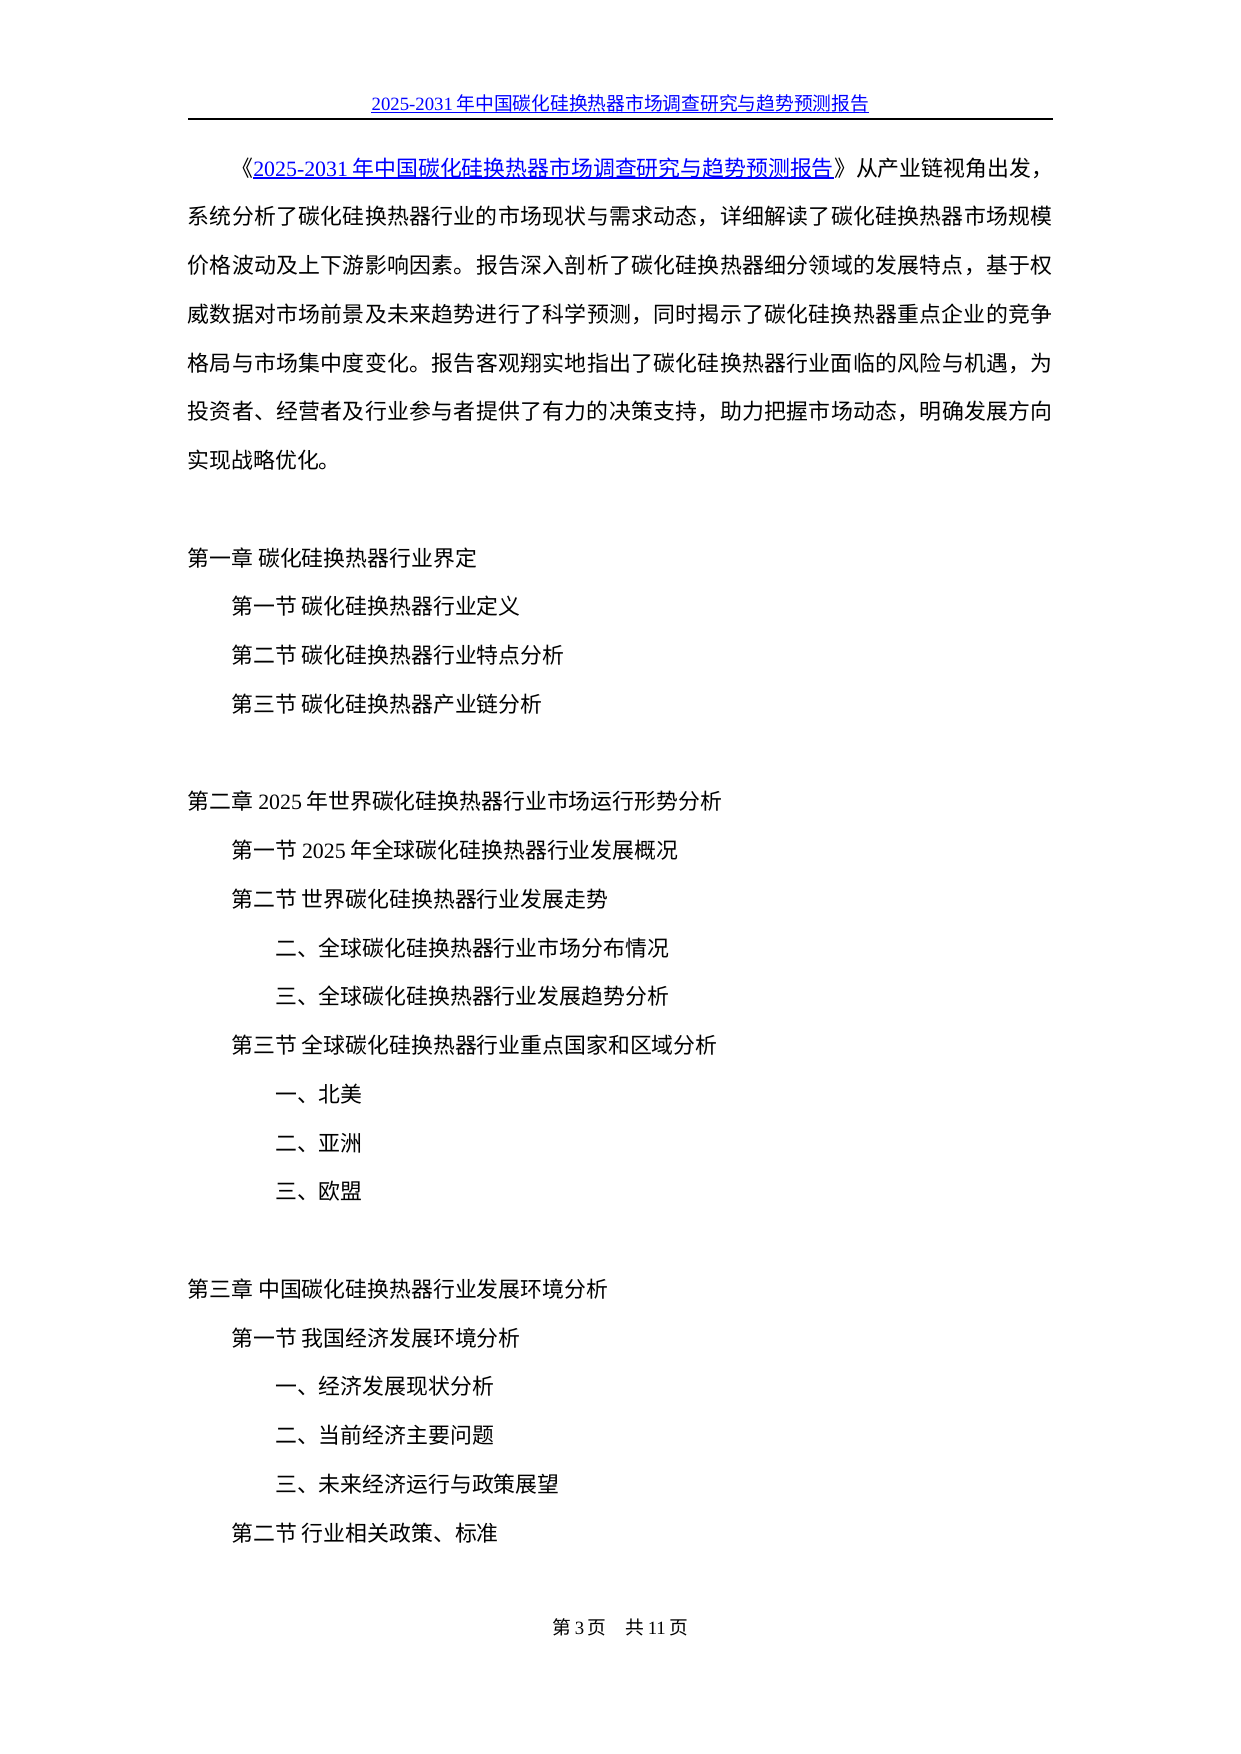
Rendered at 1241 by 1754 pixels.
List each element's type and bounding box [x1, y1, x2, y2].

text [187, 150, 1053, 1548]
